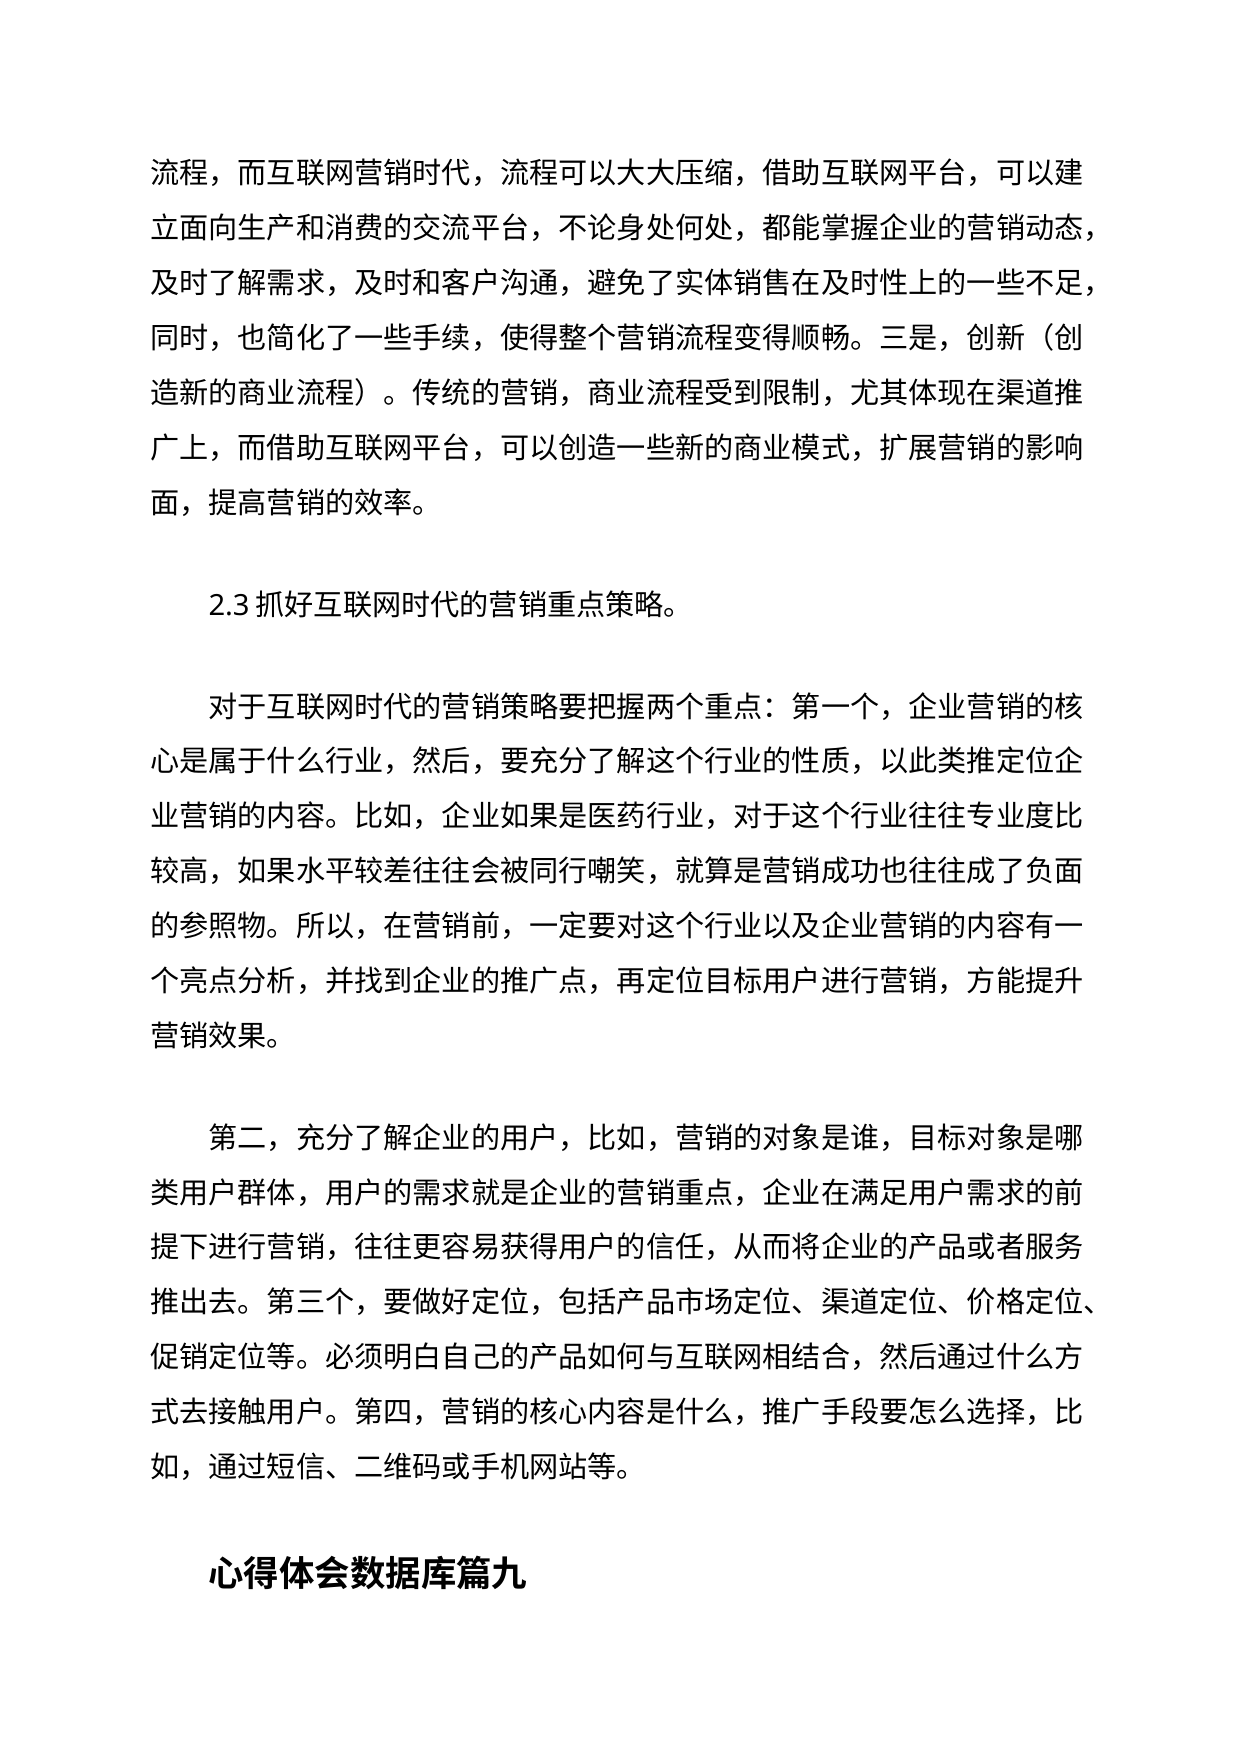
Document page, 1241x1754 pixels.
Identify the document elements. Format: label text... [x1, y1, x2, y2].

text 对于互联网时代的营销策略要把握两个重点：第一个，企业营销的核心是属于什么行业，然后，要充分了解这个行业的性质，以此类推定位企业营销的内容。比如，企业如果是医药行业，对于这个行业往往专业度比较高，如果水平较差往往会被同行嘲笑，就算是营销成功也往往成了负面的参照物。所以，在营销前，一定要对这个行业以及企业营销的内容有一个亮点分析，并找到企业的推广点，再定位目标用户进行营销，方能提升营销效果。 [150, 683, 1090, 1055]
text 第二，充分了解企业的用户，比如，营销的对象是谁，目标对象是哪类用户群体，用户的需求就是企业的营销重点，企业在满足用户需求的前提下进行营销，往往更容易获得用户的信任，从而将企业的产品或者服务推出去。第三个，要做好定位，包括产品市场定位、渠道定位、价格定位、促销定位等。必须明白自己的产品如何与互联网相结合，然后通过什么方式去接触用户。第四，营销的核心内容是什么，推广手段要怎么选择，比如，通过短信、二维码或手机网站等。 [150, 1114, 1090, 1486]
text 2.3抓好互联网时代的营销重点策略。 [150, 581, 1090, 623]
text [150, 150, 1090, 522]
text 心得体会数据库篇九 [150, 1545, 1090, 1597]
